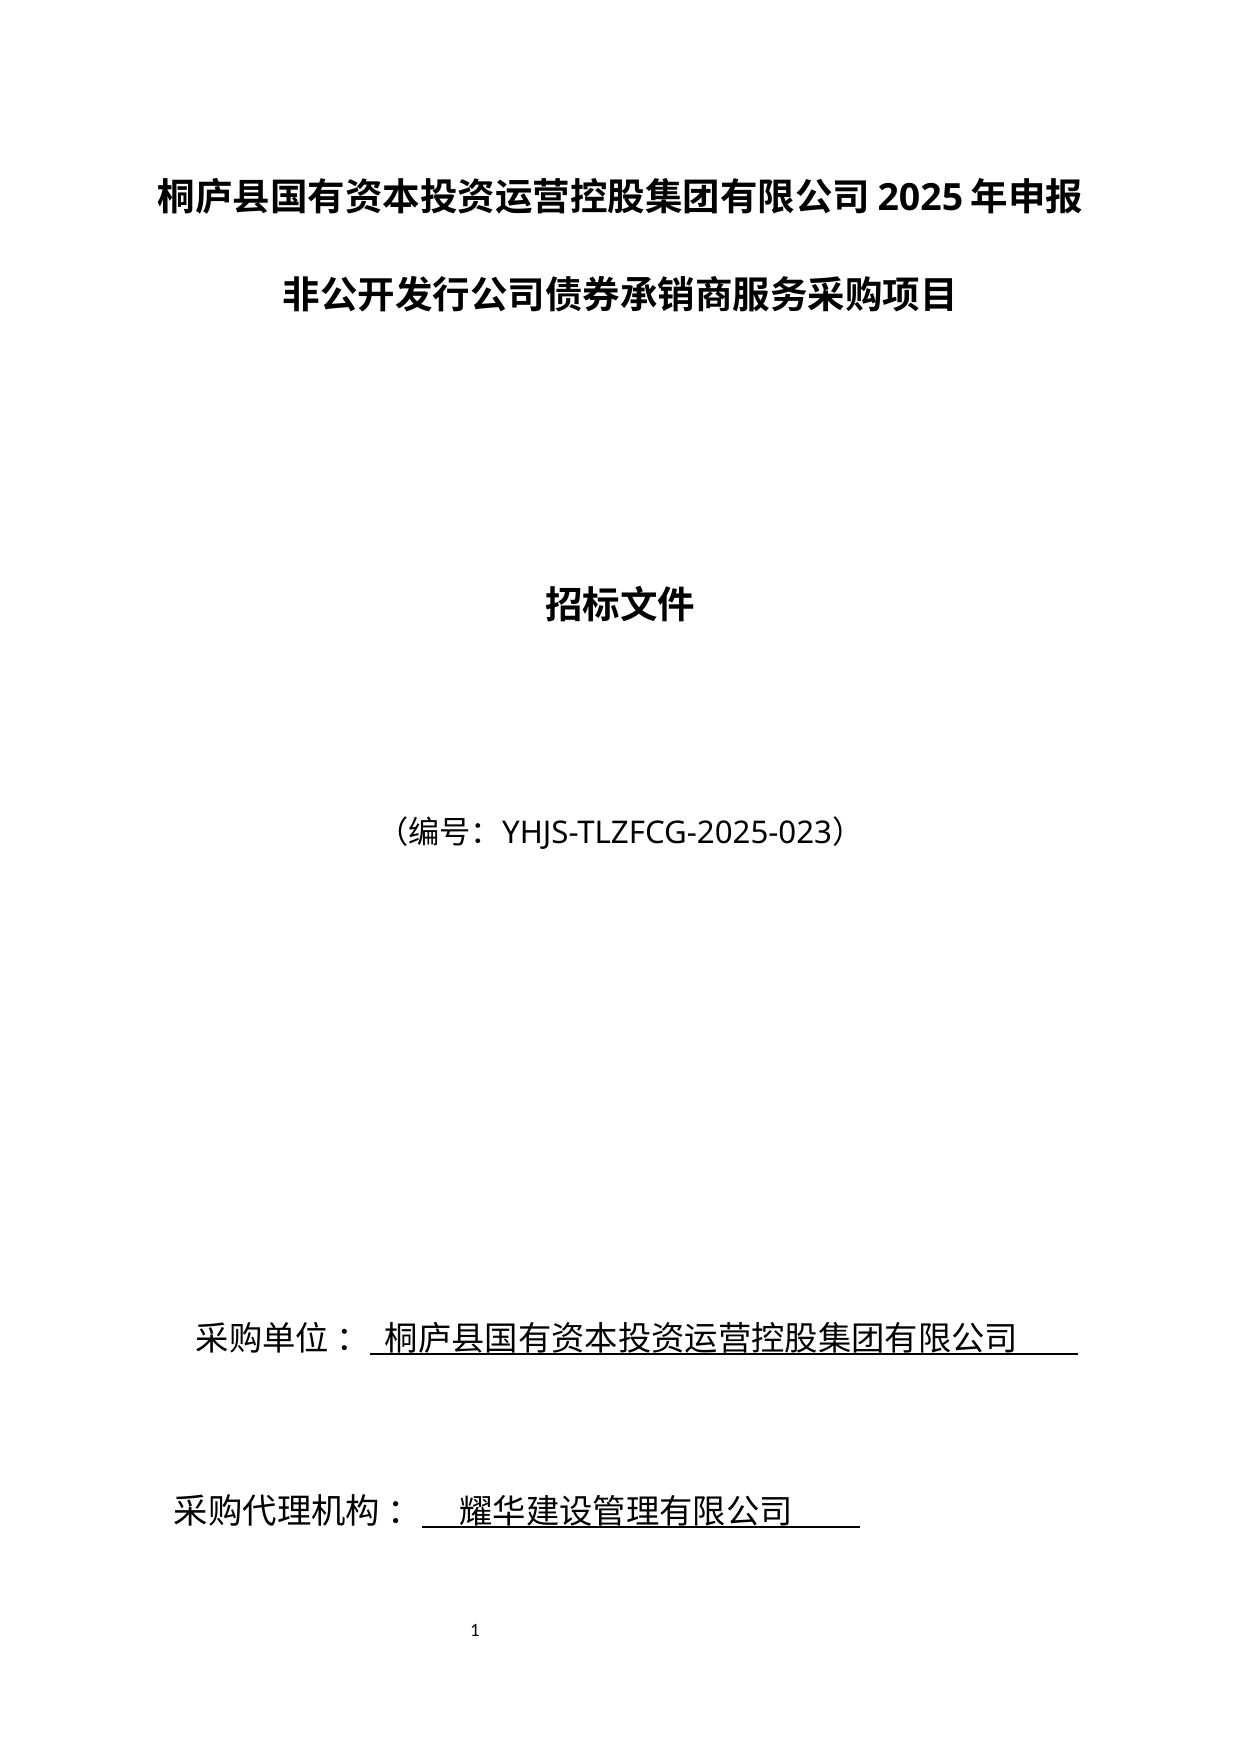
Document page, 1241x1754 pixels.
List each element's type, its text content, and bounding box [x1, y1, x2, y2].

text 采购单位 ： 桐庐县国有资本投资运营控股集团有限公司 [129, 1303, 1092, 1368]
text 桐庐县国有资本投资运营控股集团有限公司2025年申报非公开发行公司债券承销商服务采购项目 [148, 162, 1092, 324]
text （编号：YHJS-TLZFCG-2025-023） [148, 797, 1092, 862]
text 招标文件 [148, 570, 1092, 635]
text 采购代理机构 ： 耀华建设管理有限公司 [148, 1476, 1092, 1541]
